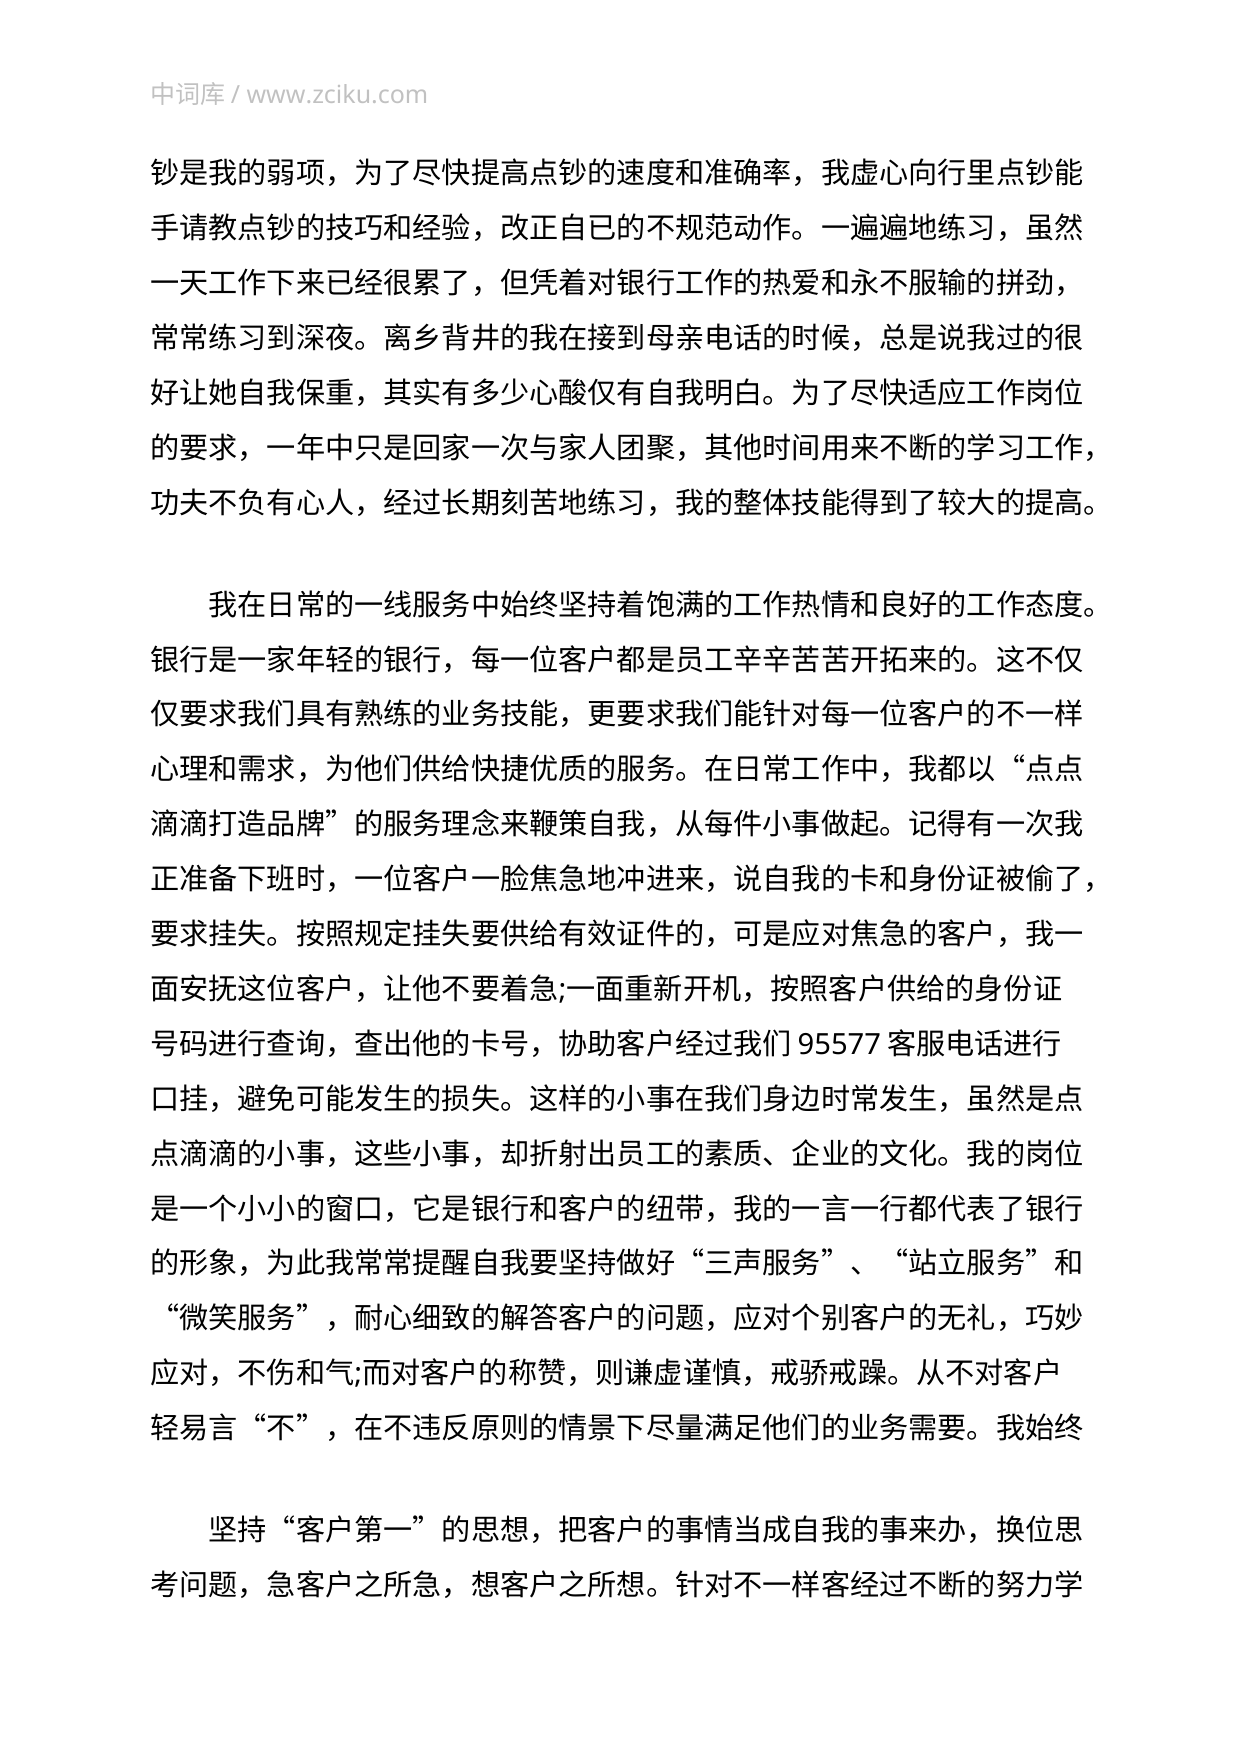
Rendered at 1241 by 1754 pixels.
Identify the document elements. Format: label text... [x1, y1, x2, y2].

text 我在日常的一线服务中始终坚持着饱满的工作热情和良好的工作态度。银行是一家年轻的银行，每一位客户都是员工辛辛苦苦开拓来的。这不仅仅要求我们具有熟练的业务技能，更要求我们能针对每一位客户的不一样心理和需求，为他们供给快捷优质的服务。在日常工作中，我都以“点点滴滴打造品牌”的服务理念来鞭策自我，从每件小事做起。记得有一次我正准备下班时，一位客户一脸焦急地冲进来，说自我的卡和身份证被偷了，要求挂失。按照规定挂失要供给有效证件的，可是应对焦急的客户，我一面安抚这位客户，让他不要着急;一面重新开机，按照客户供给的身份证号码进行查询，查出他的卡号，协助客户经过我们95577客服电话进行口挂，避免可能发生的损失。这样的小事在我们身边时常发生，虽然是点点滴滴的小事，这些小事，却折射出员工的素质、企业的文化。我的岗位是一个小小的窗口，它是银行和客户的纽带，我的一言一行都代表了银行的形象，为此我常常提醒自我要坚持做好“三声服务”、“站立服务”和“微笑服务”，耐心细致的解答客户的问题，应对个别客户的无礼，巧妙应对，不伤和气;而对客户的称赞，则谦虚谨慎，戒骄戒躁。从不对客户轻易言“不”，在不违反原则的情景下尽量满足他们的业务需要。我始终 [150, 581, 1090, 1447]
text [150, 150, 1090, 522]
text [150, 1507, 1090, 1604]
